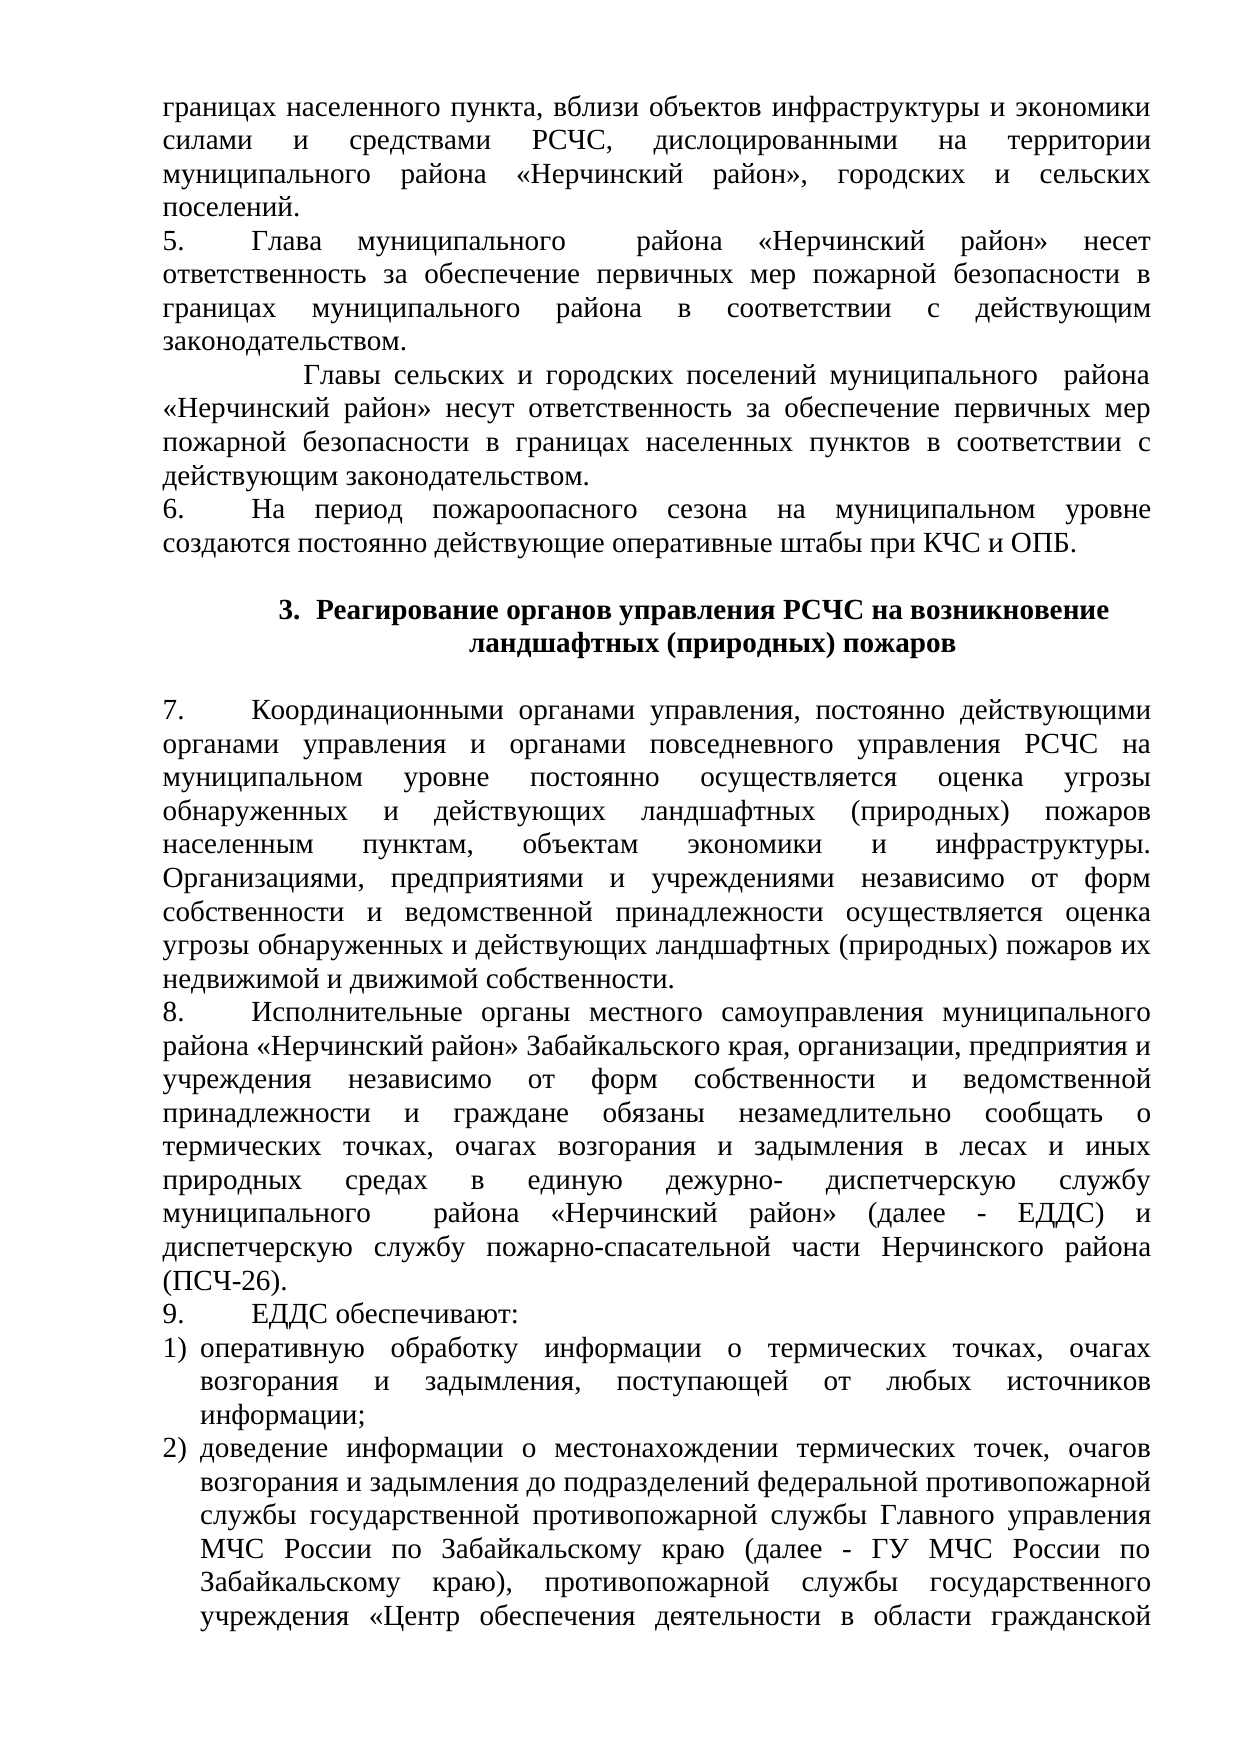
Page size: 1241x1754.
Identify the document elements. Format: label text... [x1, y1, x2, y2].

list Исполнительные органы местного самоуправления муниципального района «Нерчинский район» Забайкальского края, организации, предприятия и учреждения независимо от форм собственности и ведомственной принадлежности и граждане обязаны незамедлительно сообщать о термических точках, очагах возгорания и задымления в лесах и иных природных средах в единую дежурно- диспетчерскую службу муниципального района «Нерчинский район» (далее - ЕДДС) и диспетчерскую службу пожарно-спасательной части Нерчинского района (ПСЧ-26). [162, 994, 1152, 1296]
list оперативную обработку информации о термических точках, очагах возгорания и задымления, поступающей от любых источников информации; [162, 1330, 1152, 1430]
list Координационными органами управления, постоянно действующими органами управления и органами повседневного управления РСЧС на муниципальном уровне постоянно осуществляется оценка угрозы обнаруженных и действующих ландшафтных (природных) пожаров населенным пунктам, объектам экономики и инфраструктуры. Организациями, предприятиями и учреждениями независимо от форм собственности и ведомственной принадлежности осуществляется оценка угрозы обнаруженных и действующих ландшафтных (природных) пожаров их недвижимой и движимой собственности. [162, 692, 1152, 994]
list Главы сельских и городских поселений муниципального района «Нерчинский район» несут ответственность за обеспечение первичных мер пожарной безопасности в границах населенных пунктов в соответствии с действующим законодательством. [162, 357, 1152, 491]
list Глава муниципального района «Нерчинский район» несет ответственность за обеспечение первичных мер пожарной безопасности в границах муниципального района в соответствии с действующим законодательством. [162, 223, 1152, 357]
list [162, 89, 1152, 223]
list На период пожароопасного сезона на муниципальном уровне создаются постоянно действующие оперативные штабы при КЧС и ОПБ. [162, 491, 1152, 558]
list Реагирование органов управления РСЧС на возникновение ландшафтных (природных) пожаров [236, 592, 1152, 659]
list ЕДДС обеспечивают: [162, 1296, 1152, 1330]
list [162, 1430, 1152, 1632]
